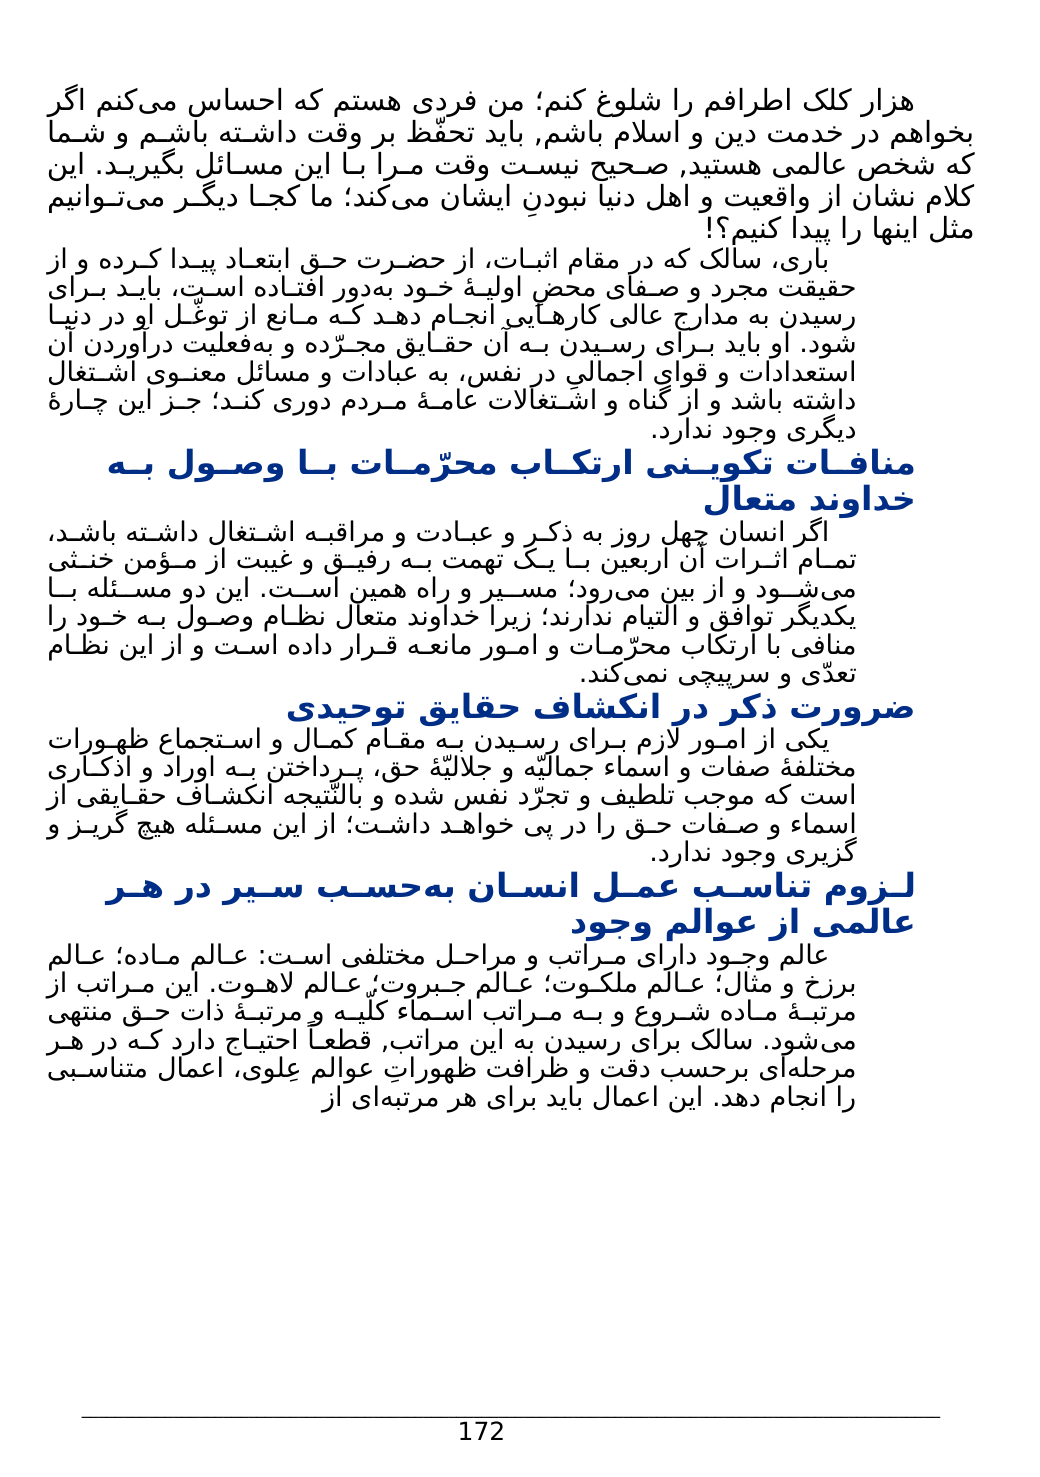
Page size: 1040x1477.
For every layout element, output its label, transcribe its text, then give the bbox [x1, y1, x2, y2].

subtitle لزوم تناسب عمل انسان به‌حسب سیر در هر عالمی از عوالم وجود [106, 868, 916, 942]
text عالم وجود دارای مراتب و مراحل مختلفی است: عالم ماده؛ عالم برزخ و مثال؛ عالم ملکوت؛ عالم جبروت؛ عالم لاهوت. این مراتب از مرتبۀ ماده شروع و به مراتب اسماء کلّیه و مرتبۀ ذات حق منتهی می‌شود. سالک برای رسیدن به این مراتب, قطعاً احتیاج دارد که در هر مرحله‌ای برحسب دقت و ظرافت ظهوراتِ عوالم عِلوی، اعمال متناسبی را انجام دهد. این اعمال باید برای هر مرتبه‌ای از [47, 942, 857, 1112]
text یکی از امور لازم برای رسیدن به مقام کمال و استجماع ظهورات مختلفۀ صفات و اسماء جمالیّه و جلالیّۀ حق، پرداختن به اوراد و اذکاری است که موجب تلطیف و تجرّد نفس شده و بالنّتیجه انکشاف حقایقی از اسماء و صفات حق را در پی خواهد داشت؛ از این مسئله هیچ گریز و گزیری وجود ندارد. [47, 726, 857, 868]
text اگر انسان چهل روز به ذکر و عبادت و مراقبه اشتغال داشته باشد، تمام اثرات آن اربعین با یک تهمت به رفیق و غیبت از مؤمن خنثی می‌شود و از بین می‌رود؛ مسیر و راه همین است. این دو مسئله با یکدیگر توافق و التیام ندارند؛ زیرا خداوند متعال نظام وصول به خود را منافی با ارتکاب محرّمات و امور مانعه قرار داده است و از این نظام تعدّی و سرپیچی نمی‌کند. [47, 518, 857, 689]
text هزار کلک اطرافم را شلوغ کنم؛ من فردی هستم که احساس می‌کنم اگر بخواهم در خدمت دین و اسلام باشم, باید تحفّظ بر وقت داشته باشم و شما که شخص عالمی هستید, صحیح نیست وقت مرا با این مسائل بگیرید. این کلام نشان از واقعیت و اهل دنیا نبودنِ ایشان می‌کند؛ ما کجا دیگر می‌توانیم مثل اینها را پیدا کنیم؟! [47, 84, 975, 246]
subtitle ضرورت ذکر در انکشاف حقایق توحیدی [106, 689, 916, 726]
subtitle منافات تکوینی ارتکاب محرّمات با وصول به خداوند متعال [106, 445, 916, 518]
text باری، سالک که در مقام اثبات، از حضرت حق ابتعاد پیدا کرده و از حقیقت مجرد و صفای محضِ اولیۀ خود به‌دور افتاده است، باید برای رسیدن به مدارج عالی کارهایی انجام دهد که مانع از توغّل او در دنیا شود. او باید برای رسیدن به آن حقایق مجرّده و به‌فعلیت درآوردن آن استعدادات و قوای اجمالیِ در نفس، به عبادات و مسائل معنوی اشتغال داشته باشد و از گناه و اشتغالات عامۀ مردم دوری کند؛ جز این چارۀ دیگری وجود ندارد. [47, 246, 857, 445]
